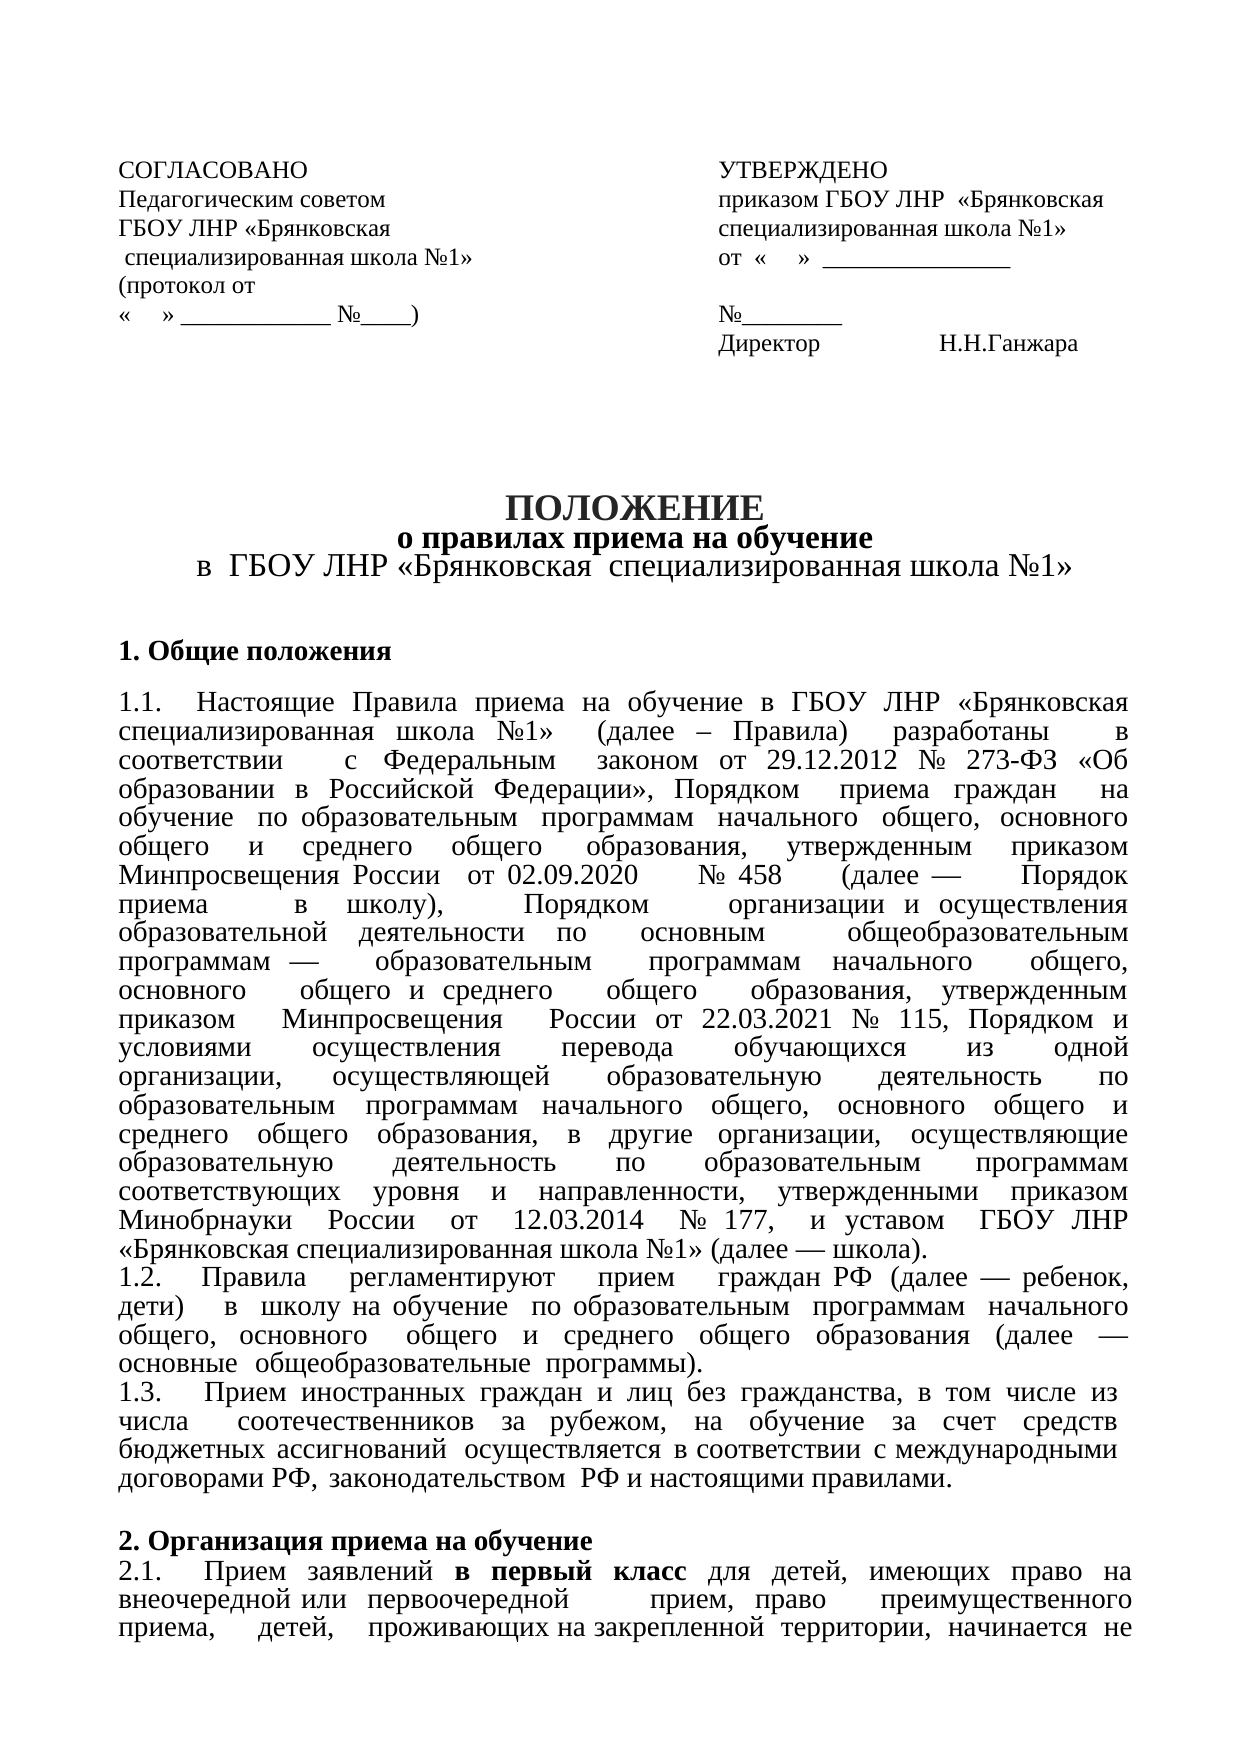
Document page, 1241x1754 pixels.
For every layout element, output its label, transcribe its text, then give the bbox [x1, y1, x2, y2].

text СОГЛАСОВАНО УТВЕРЖДЕНО [118, 156, 1152, 184]
text Педагогическим советом приказом ГБОУ ЛНР «Брянковская [118, 184, 1152, 213]
text 2. Организация приема на обучение [118, 1528, 1152, 1556]
text в ГБОУ ЛНР «Брянковская специализированная школа №1» [118, 554, 1152, 582]
text « » ____________ №____) №________ [118, 299, 1152, 328]
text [118, 1558, 1133, 1642]
text Директор Н.Н.Ганжара [118, 328, 1152, 357]
text 1.3. Прием иностранных граждан и лиц без гражданства, в том числе из числа соотечественников за рубежом, на обучение за счет средств бюджетных ассигнований осуществляется в соответствии с международными договорами РФ, законодательством РФ и настоящими правилами. [118, 1378, 1118, 1493]
text 1.1. Настоящие Правила приема на обучение в ГБОУ ЛНР «Брянковская специализированная школа №1» (далее – Правила) разработаны в соответствии с Федеральным законом от 29.12.2012 № 273-ФЗ «Об образовании в Российской Федерации», Порядком приема граждан на обучение по образовательным программам начального общего, основного общего и среднего общего образования, утвержденным приказом Минпросвещения России от 02.09.2020 № 458 (далее — Порядок приема в школу), Порядком организации и осуществления образовательной деятельности по основным общеобразовательным программам — образовательным программам начального общего, основного общего и среднего общего образования, утвержденным приказом Минпросвещения России от 22.03.2021 № 115, Порядком и условиями осуществления перевода обучающихся из одной организации, осуществляющей образовательную деятельность по образовательным программам начального общего, основного общего и среднего общего образования, в другие организации, осуществляющие образовательную деятельность по образовательным программам соответствующих уровня и направленности, утвержденными приказом Минобрнауки России от 12.03.2014 № 177, и уставом ГБОУ ЛНР «Брянковская специализированная школа №1» (далее — школа). [118, 689, 1129, 1264]
text (протокол от [118, 271, 1152, 299]
text ГБОУ ЛНР «Брянковская специализированная школа №1» [118, 213, 1152, 242]
text о правилах приема на обучение [118, 527, 1152, 554]
text 1.2. Правила регламентируют прием граждан РФ (далее — ребенок, дети) в школу на обучение по образовательным программам начального общего, основного общего и среднего общего образования (далее — основные общеобразовательные программы). [118, 1264, 1129, 1378]
text специализированная школа №1» от « » _______________ [118, 242, 1152, 271]
text 1. Общие положения [118, 638, 1152, 666]
text ПОЛОЖЕНИЕ [118, 494, 1152, 527]
